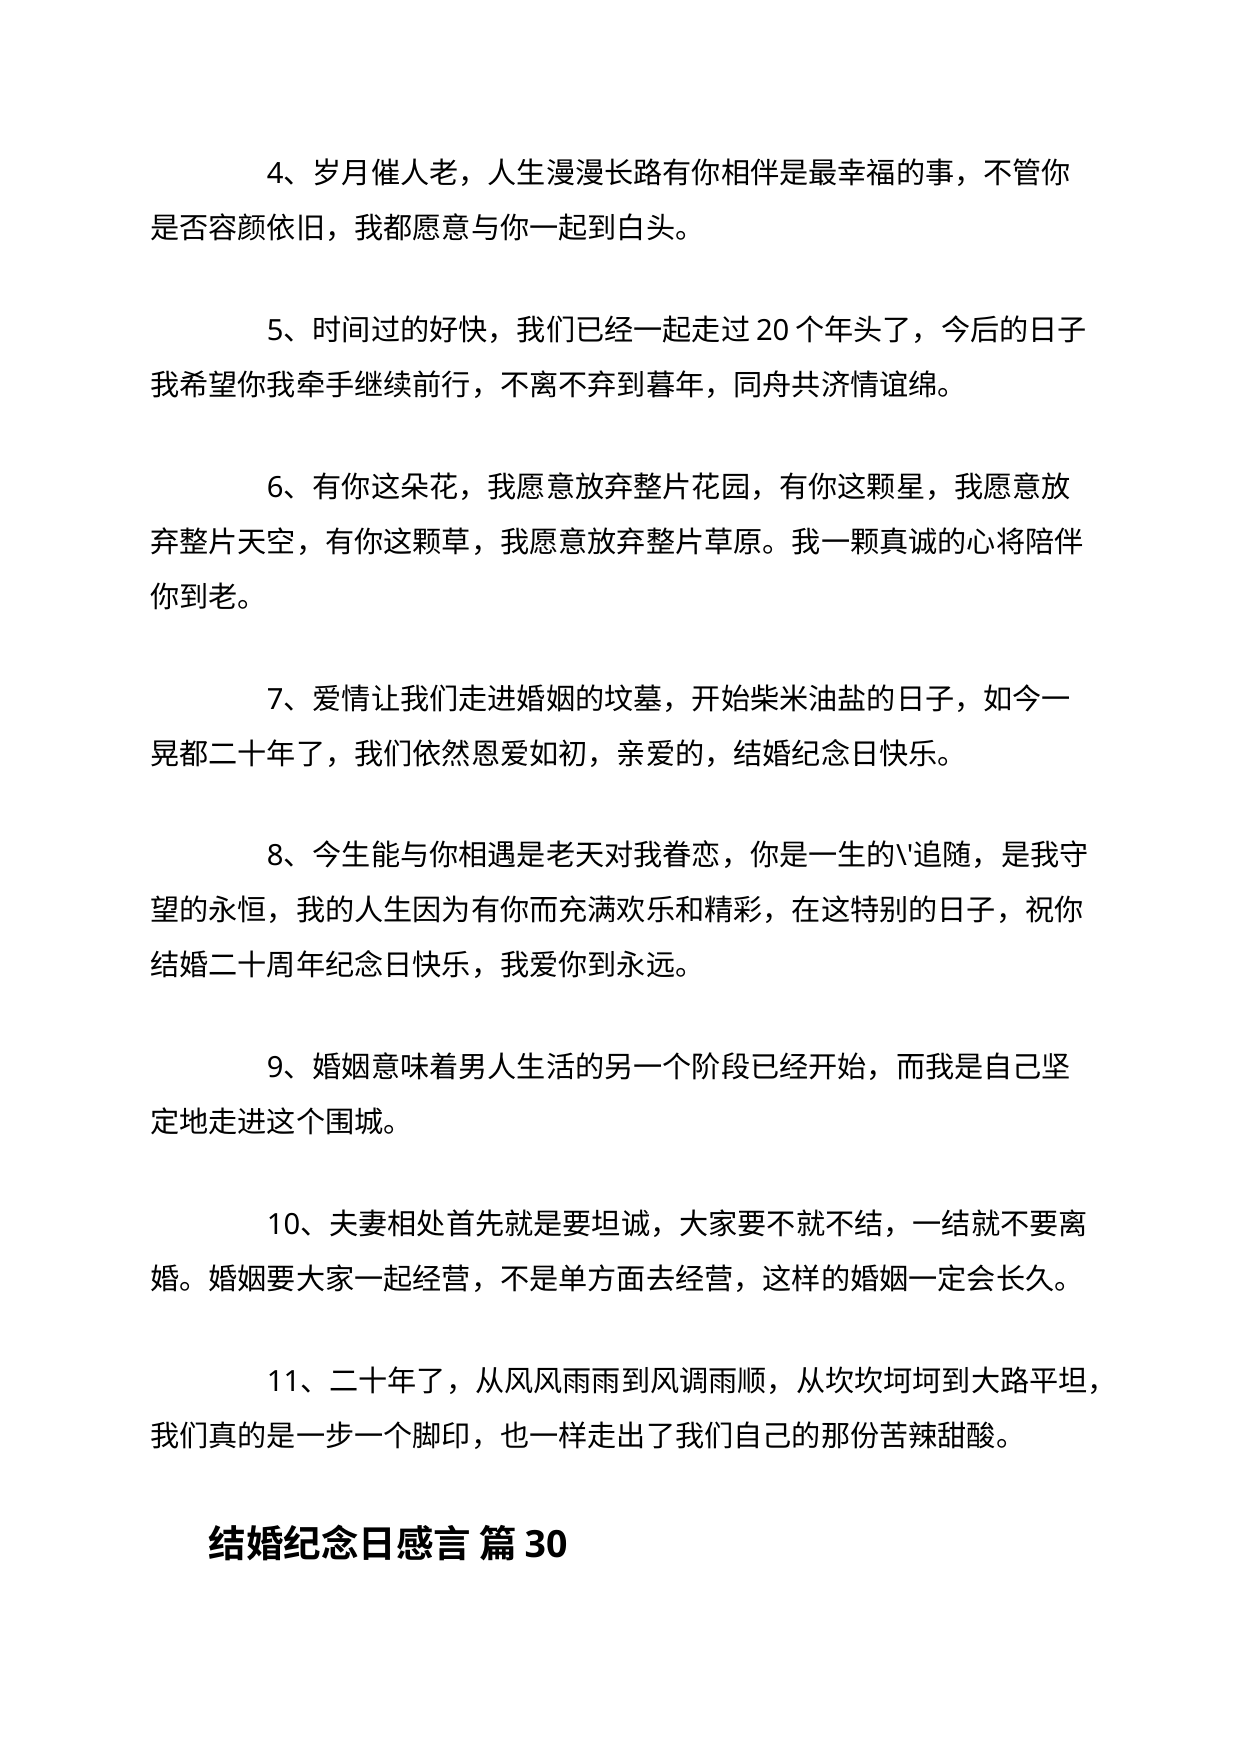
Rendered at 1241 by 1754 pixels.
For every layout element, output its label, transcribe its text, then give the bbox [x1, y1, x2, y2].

text 9、婚姻意味着男人生活的另一个阶段已经开始，而我是自己坚定地走进这个围城。 [150, 1044, 1090, 1141]
text 结婚纪念日感言 篇30 [150, 1514, 1090, 1568]
text 6、有你这朵花，我愿意放弃整片花园，有你这颗星，我愿意放弃整片天空，有你这颗草，我愿意放弃整片草原。我一颗真诚的心将陪伴你到老。 [150, 463, 1090, 616]
text 10、夫妻相处首先就是要坦诚，大家要不就不结，一结就不要离婚。婚姻要大家一起经营，不是单方面去经营，这样的婚姻一定会长久。 [150, 1200, 1090, 1298]
text 11、二十年了，从风风雨雨到风调雨顺，从坎坎坷坷到大路平坦，我们真的是一步一个脚印，也一样走出了我们自己的那份苦辣甜酸。 [150, 1357, 1090, 1454]
text 8、今生能与你相遇是老天对我眷恋，你是一生的\'追随，是我守望的永恒，我的人生因为有你而充满欢乐和精彩，在这特别的日子，祝你结婚二十周年纪念日快乐，我爱你到永远。 [150, 832, 1090, 984]
text 7、爱情让我们走进婚姻的坟墓，开始柴米油盐的日子，如今一晃都二十年了，我们依然恩爱如初，亲爱的，结婚纪念日快乐。 [150, 675, 1090, 772]
text 4、岁月催人老，人生漫漫长路有你相伴是最幸福的事，不管你是否容颜依旧，我都愿意与你一起到白头。 [150, 150, 1090, 247]
text 5、时间过的好快，我们已经一起走过20个年头了，今后的日子我希望你我牵手继续前行，不离不弃到暮年，同舟共济情谊绵。 [150, 307, 1090, 404]
